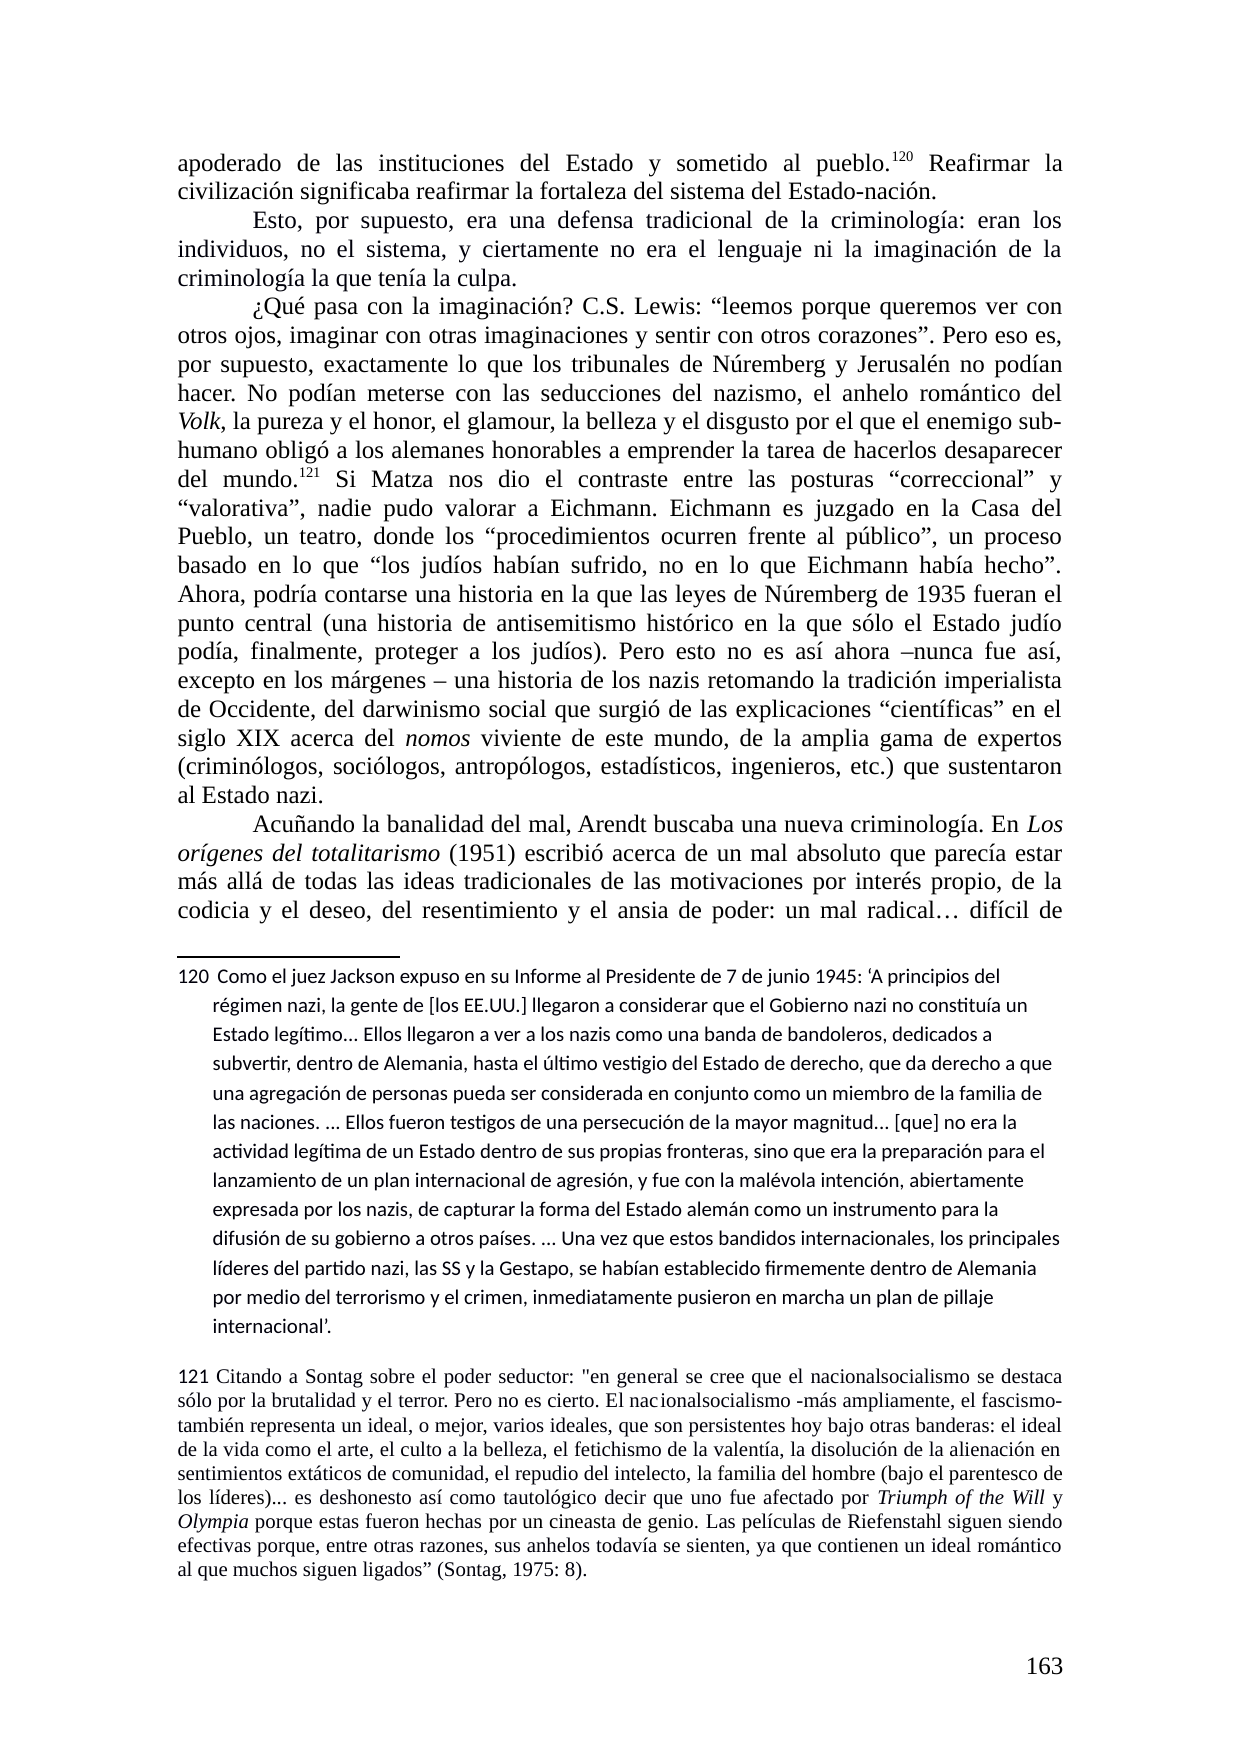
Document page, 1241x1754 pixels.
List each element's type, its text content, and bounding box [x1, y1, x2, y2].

text Esto, por supuesto, era una defensa tradicional de la criminología: eran los individuos, no el sistema, y ciertamente no era el lenguaje ni la imaginación de la criminología la que tenía la culpa. [177, 205, 1063, 291]
text ¿Qué pasa con la imaginación? C.S. Lewis: “leemos porque queremos ver con otros ojos, imaginar con otras imaginaciones y sentir con otros corazones”. Pero eso es, por supuesto, exactamente lo que los tribunales de Núremberg y Jerusalén no podían hacer. No podían meterse con las seducciones del nazismo, el anhelo romántico del Volk, la pureza y el honor, el glamour, la belleza y el disgusto por el que el enemigo sub-humano obligó a los alemanes honorables a emprender la tarea de hacerlos desaparecer del mundo. Si Matza nos dio el contraste entre las posturas “correccional” y “valorativa”, nadie pudo valorar a Eichmann. Eichmann es juzgado en la Casa del Pueblo, un teatro, donde los “procedimientos ocurren frente al público”, un proceso basado en lo que “los judíos habían sufrido, no en lo que Eichmann había hecho”. Ahora, podría contarse una historia en la que las leyes de Núremberg de 1935 fueran el punto central (una historia de antisemitismo histórico en la que sólo el Estado judío podía, finalmente, proteger a los judíos). Pero esto no es así ahora –nunca fue así, excepto en los márgenes – una historia de los nazis retomando la tradición imperialista de Occidente, del darwinismo social que surgió de las explicaciones “científicas” en el siglo XIX acerca del nomos viviente de este mundo, de la amplia gama de expertos (criminólogos, sociólogos, antropólogos, estadísticos, ingenieros, etc.) que sustentaron al Estado nazi. [177, 291, 1063, 809]
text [177, 148, 1063, 205]
